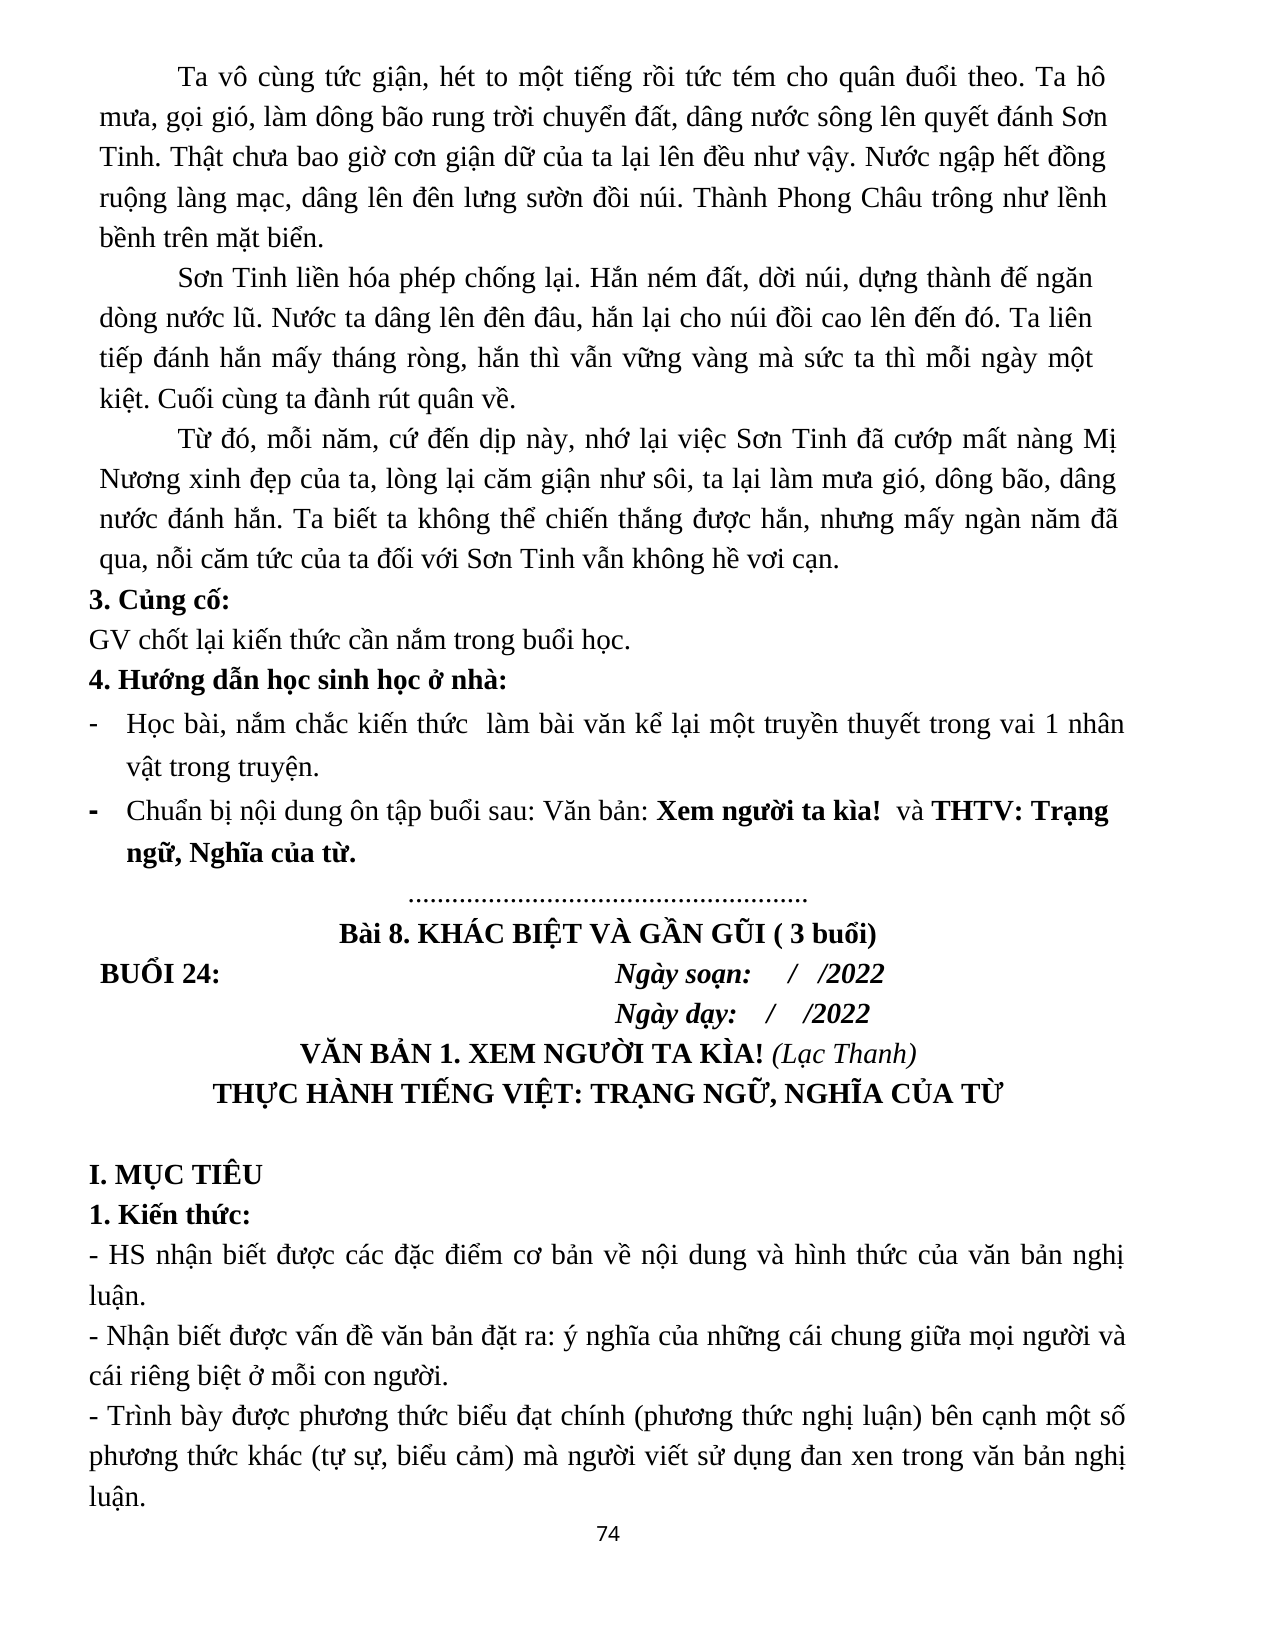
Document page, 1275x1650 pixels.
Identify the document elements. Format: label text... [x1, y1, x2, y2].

list Học bài, nắm chắc kiến thức làm bài văn kể lại một truyền thuyết trong vai 1 nhân vật trong truyện. [89, 702, 1127, 782]
subtitle THỰC HÀNH TIẾNG VIỆT: TRẠNG NGỮ, NGHĨA CỦA TỪ [89, 1077, 1127, 1110]
subtitle Bài 8. KHÁC BIỆT VÀ GẦN GŨI ( 3 buổi) [89, 916, 1127, 949]
text GV chốt lại kiến thức cần nắm trong buổi học. [89, 622, 1127, 656]
text Ta vô cùng tức giận, hét to một tiếng rồi tức tém cho quân đuổi theo. Ta hô mưa, gọi gió, làm dông bão rung trời chuyển đất, dâng nước sông lên quyết đánh Sơn Tinh. Thật chưa bao giờ cơn giận dữ của ta lại lên đều như vậy. Nước ngập hết đồng ruộng làng mạc, dâng lên đên lưng sườn đồi núi. Thành Phong Châu trông như lềnh bềnh trên mặt biển. [99, 59, 1108, 253]
text 3. Củng cố: [89, 582, 1127, 615]
text - HS nhận biết được các đặc điểm cơ bản về nội dung và hình thức của văn bản nghị luận. [89, 1237, 1127, 1311]
text 1. Kiến thức: [89, 1197, 1127, 1231]
list Chuẩn bị nội dung ôn tập buổi sau: Văn bản: Xem người ta kìa! và THTV: Trạng ngữ, Nghĩa của từ. [89, 789, 1127, 869]
text - Nhận biết được vấn đề văn bản đặt ra: ý nghĩa của những cái chung giữa mọi người và cái riêng biệt ở mỗi con người. [89, 1318, 1127, 1392]
text I. MỤC TIÊU [89, 1157, 1127, 1191]
text 4. Hướng dẫn học sinh học ở nhà: [89, 662, 1127, 696]
text Sơn Tinh liền hóa phép chống lại. Hắn ném đất, dời núi, dựng thành đế ngăn dòng nước lũ. Nước ta dâng lên đên đâu, hắn lại cho núi đồi cao lên đến đó. Ta liên tiếp đánh hắn mấy tháng ròng, hắn thì vẫn vững vàng mà sức ta thì mỗi ngày một kiệt. Cuối cùng ta đành rút quân về. [99, 260, 1094, 414]
text - Trình bày được phương thức biểu đạt chính (phương thức nghị luận) bên cạnh một số phương thức khác (tự sự, biểu cảm) mà người viết sử dụng đan xen trong văn bản nghị luận. [89, 1398, 1127, 1512]
subtitle VĂN BẢN 1. XEM NGƯỜI TA KÌA! (Lạc Thanh) [89, 1036, 1127, 1070]
text Từ đó, mỗi năm, cứ đến dịp này, nhớ lại việc Sơn Tinh đã cướp mất nàng Mị Nương xinh đẹp của ta, lòng lại căm giận như sôi, ta lại làm mưa gió, dông bão, dâng nước đánh hắn. Ta biết ta không thể chiến thắng được hắn, nhưng mấy ngàn năm đã qua, nỗi căm tức của ta đối với Sơn Tinh vẫn không hề vơi cạn. [99, 421, 1118, 575]
text ....................................................... [89, 876, 1127, 909]
table_header BUỔI 24: [89, 956, 458, 1036]
table_header Ngày soạn: / /2022 Ngày dạy: / /2022 [458, 956, 1063, 1036]
